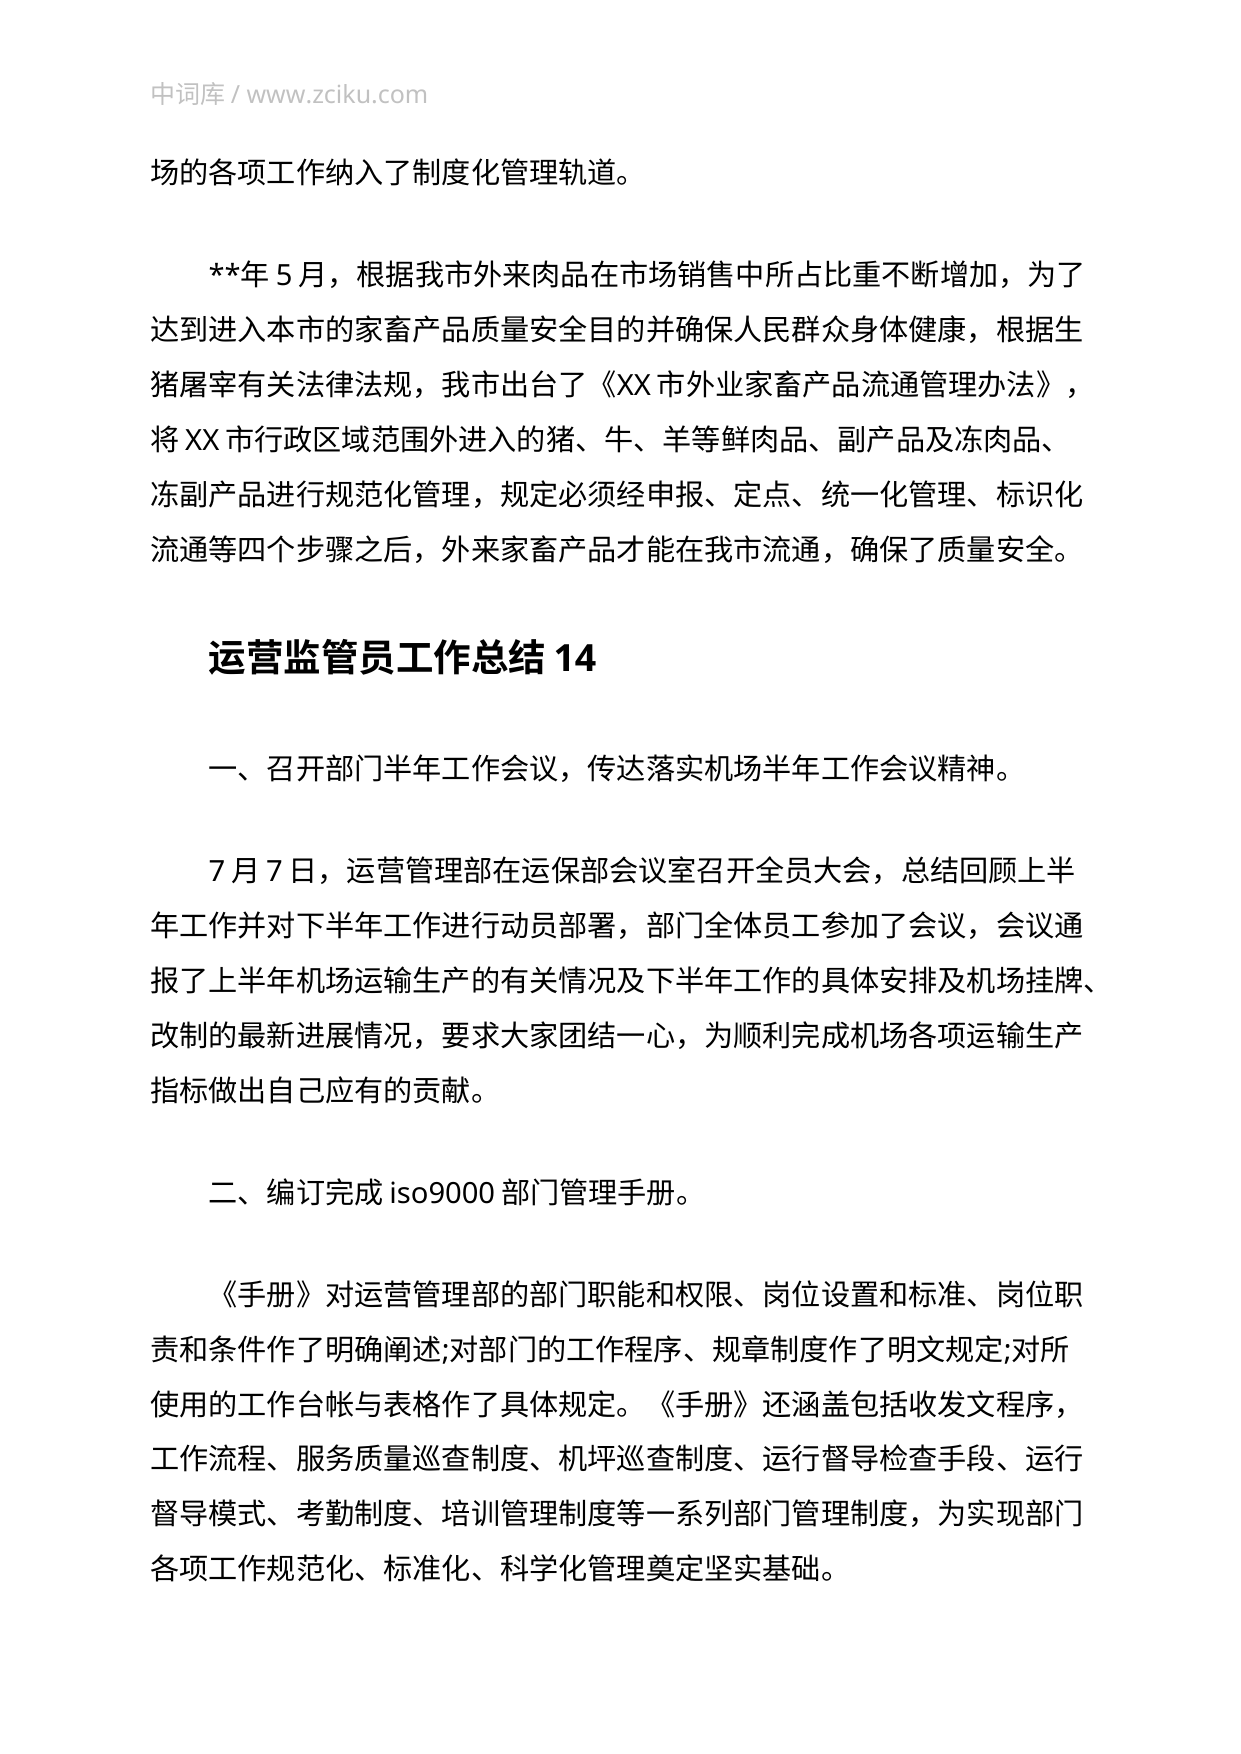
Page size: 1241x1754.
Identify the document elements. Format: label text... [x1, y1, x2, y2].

text 二、编订完成iso9000部门管理手册。 [150, 1169, 1090, 1212]
text 7月7日，运营管理部在运保部会议室召开全员大会，总结回顾上半年工作并对下半年工作进行动员部署，部门全体员工参加了会议，会议通报了上半年机场运输生产的有关情况及下半年工作的具体安排及机场挂牌、改制的最新进展情况，要求大家团结一心，为顺利完成机场各项运输生产指标做出自己应有的贡献。 [150, 848, 1090, 1110]
text 一、召开部门半年工作会议，传达落实机场半年工作会议精神。 [150, 746, 1090, 788]
text 《手册》对运营管理部的部门职能和权限、岗位设置和标准、岗位职责和条件作了明确阐述;对部门的工作程序、规章制度作了明文规定;对所使用的工作台帐与表格作了具体规定。《手册》还涵盖包括收发文程序，工作流程、服务质量巡查制度、机坪巡查制度、运行督导检查手段、运行督导模式、考勤制度、培训管理制度等一系列部门管理制度，为实现部门各项工作规范化、标准化、科学化管理奠定坚实基础。 [150, 1271, 1090, 1588]
text 运营监管员工作总结14 [150, 628, 1090, 683]
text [150, 150, 1090, 192]
text **年5月，根据我市外来肉品在市场销售中所占比重不断增加，为了达到进入本市的家畜产品质量安全目的并确保人民群众身体健康，根据生猪屠宰有关法律法规，我市出台了《XX市外业家畜产品流通管理办法》，将XX市行政区域范围外进入的猪、牛、羊等鲜肉品、副产品及冻肉品、冻副产品进行规范化管理，规定必须经申报、定点、统一化管理、标识化流通等四个步骤之后，外来家畜产品才能在我市流通，确保了质量安全。 [150, 252, 1090, 569]
